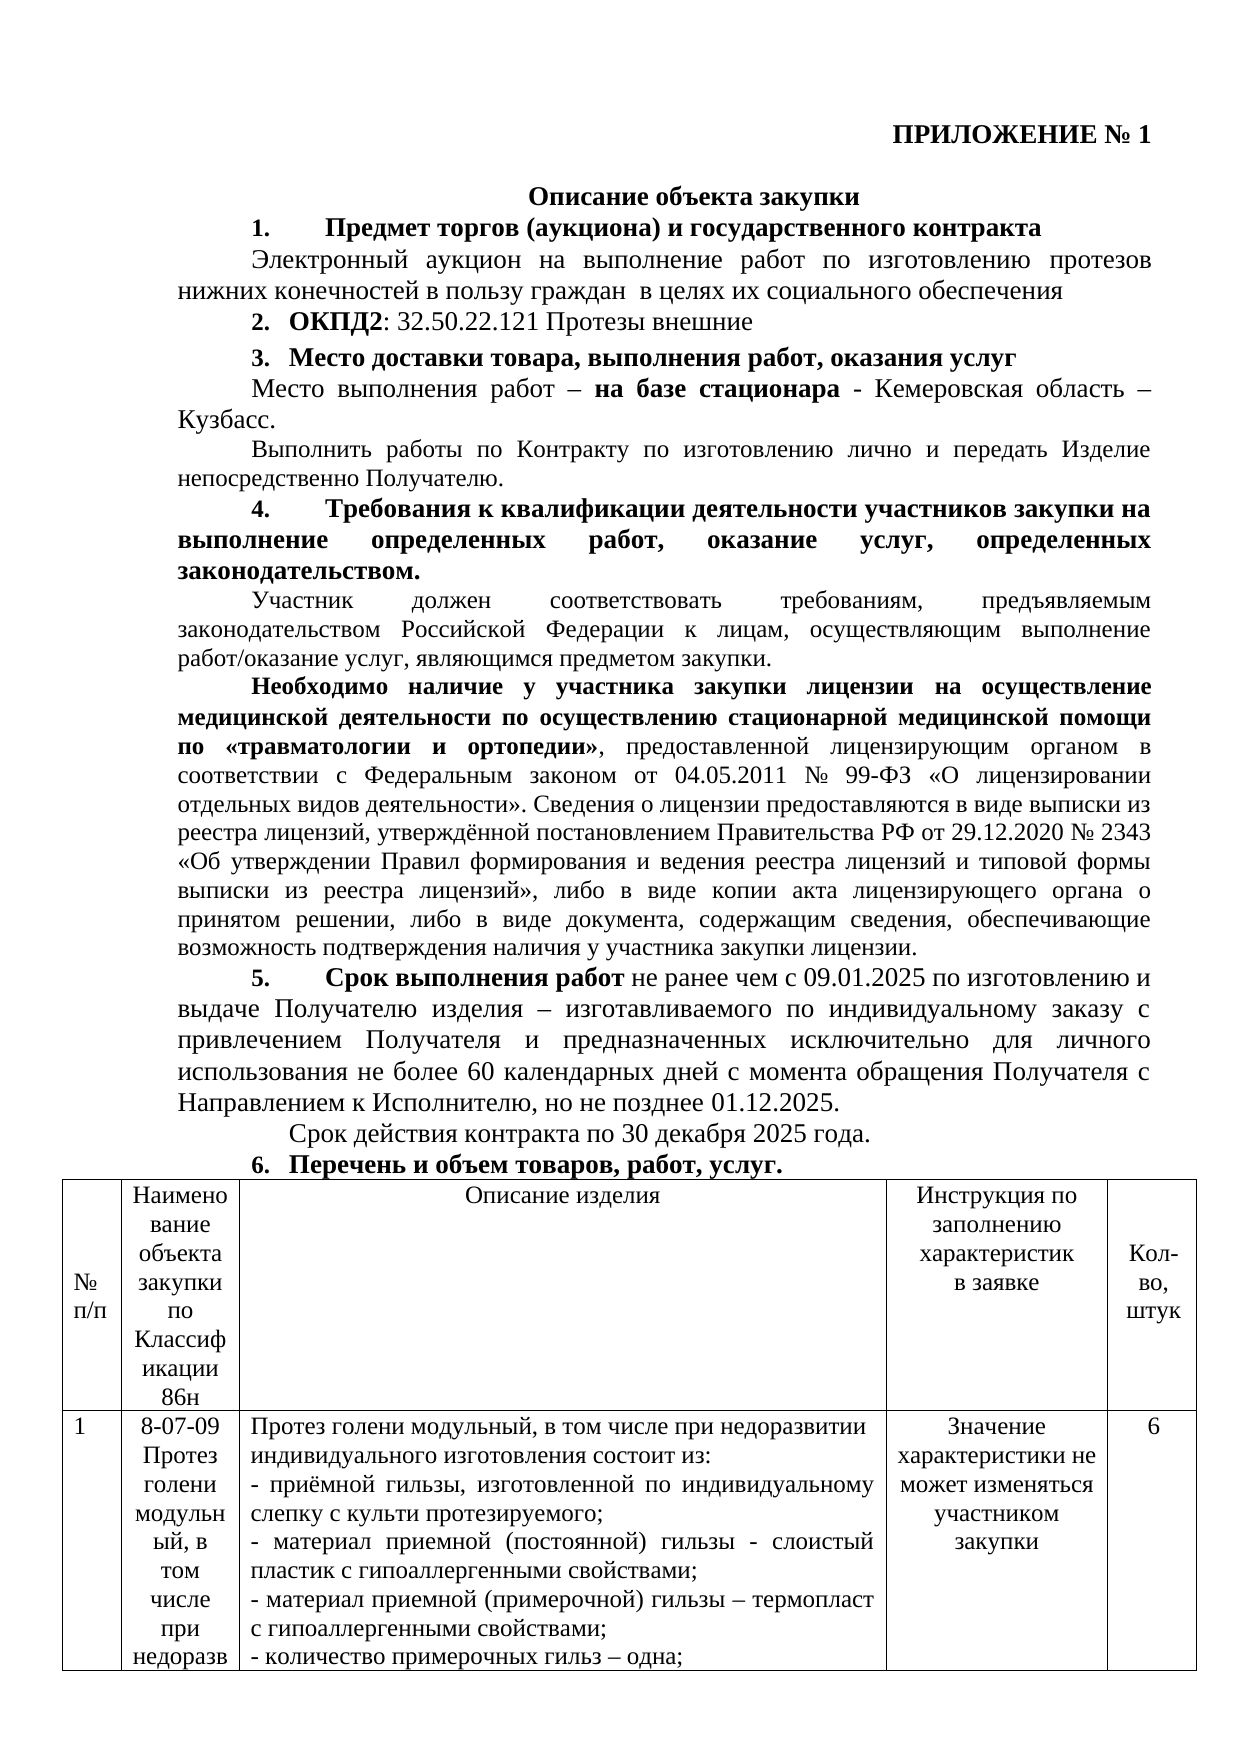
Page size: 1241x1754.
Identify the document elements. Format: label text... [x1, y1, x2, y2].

list Место доставки товара, выполнения работ, оказания услуг [251, 341, 1152, 372]
text Выполнить работы по Контракту по изготовлению лично и передать Изделие непосредственно Получателю. [177, 434, 1152, 492]
list Предмет торгов (аукциона) и государственного контракта [177, 212, 1152, 243]
text Необходимо наличие у участника закупки лицензии на осуществление медицинской деятельности по осуществлению стационарной медицинской помощи по «травматологии и ортопедии», предоставленной лицензирующим органом в соответствии с Федеральным законом от 04.05.2011 № 99-ФЗ «О лицензировании отдельных видов деятельности». Сведения о лицензии предоставляются в виде выписки из реестра лицензий, утверждённой постановлением Правительства РФ от 29.12.2020 № 2343 «Об утверждении Правил формирования и ведения реестра лицензий и типовой формы выписки из реестра лицензий», либо в виде копии акта лицензирующего органа о принятом решении, либо в виде документа, содержащим сведения, обеспечивающие возможность подтверждения наличия у участника закупки лицензии. [177, 671, 1152, 961]
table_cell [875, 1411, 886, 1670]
list Перечень и объем товаров, работ, услуг. [251, 1148, 1152, 1179]
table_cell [887, 1411, 1107, 1670]
text ПРИЛОЖЕНИЕ № 1 [177, 118, 1152, 149]
text Электронный аукцион на выполнение работ по изготовлению протезов нижних конечностей в пользу граждан в целях их социального обеспечения [177, 243, 1152, 305]
table_header Наименование объекта закупки по Классификации 86н [122, 1180, 239, 1410]
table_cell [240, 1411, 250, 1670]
text Участник должен соответствовать требованиям, предъявляемым законодательством Российской Федерации к лицам, осуществляющим выполнение работ/оказание услуг, являющимся предметом закупки. [177, 585, 1152, 671]
table_cell 1 [63, 1411, 121, 1670]
table_cell 6 [1108, 1411, 1196, 1670]
list Срок действия контракта по 30 декабря 2025 года. [289, 1117, 1152, 1148]
table_header Описание изделия [240, 1180, 886, 1410]
list Требования к квалификации деятельности участников закупки на выполнение определенных работ, оказание услуг, определенных законодательством. [177, 492, 1152, 585]
table_header № п/п [63, 1180, 121, 1410]
table_header Инструкция по заполнению характеристик в заявке [887, 1180, 1107, 1410]
text Описание объекта закупки [177, 180, 1152, 212]
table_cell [122, 1411, 239, 1670]
text Место выполнения работ – на базе стационара - Кемеровская область – Кузбасс. [177, 372, 1152, 434]
table_header Кол-во, штук [1108, 1180, 1196, 1410]
list Срок выполнения работ не ранее чем с 09.01.2025 по изготовлению и выдаче Получателю изделия – изготавливаемого по индивидуальному заказу с привлечением Получателя и предназначенных исключительно для личного использования не более 60 календарных дней с момента обращения Получателя с Направлением к Исполнителю, но не позднее 01.12.2025. [177, 961, 1152, 1117]
list ОКПД2: 32.50.22.121 Протезы внешние [251, 305, 1152, 336]
